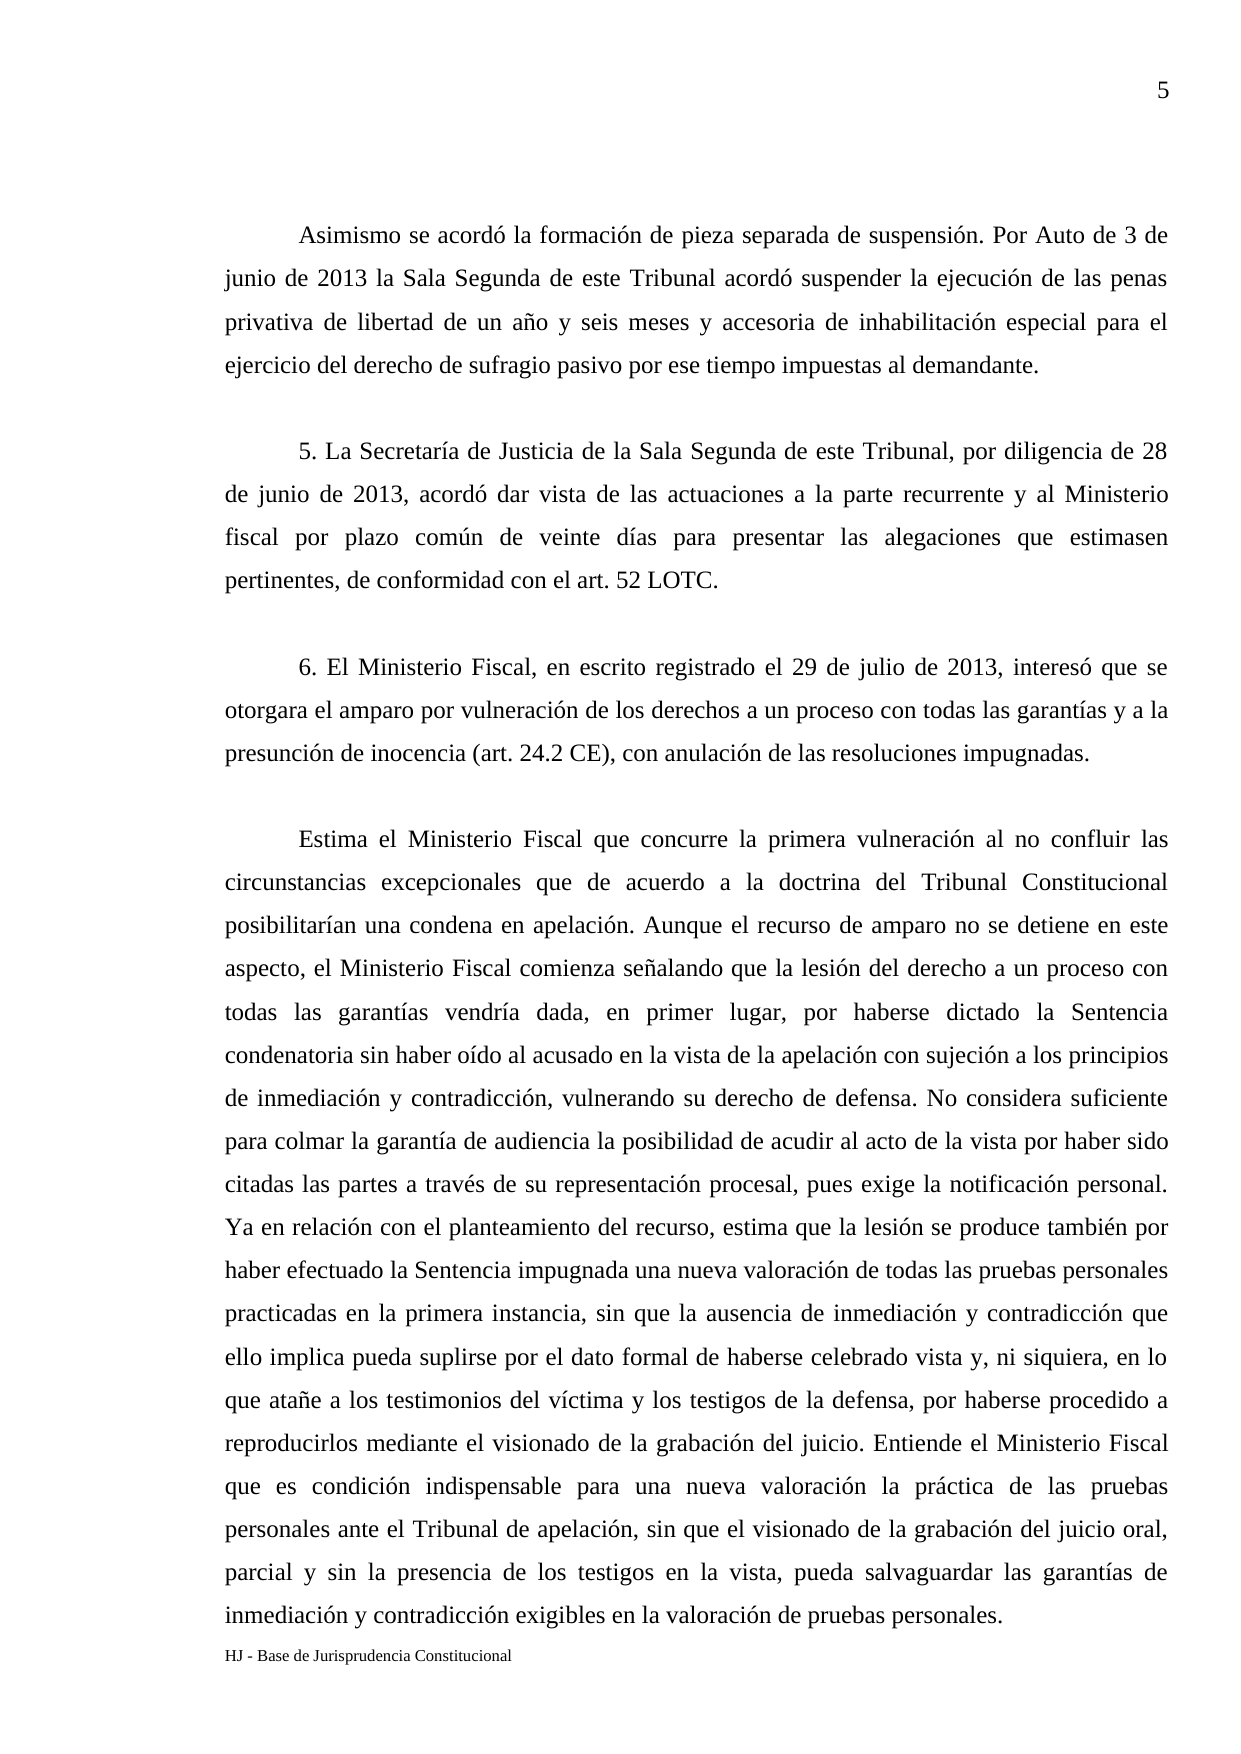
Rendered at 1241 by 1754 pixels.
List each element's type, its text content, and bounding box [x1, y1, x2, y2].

text 6. El Ministerio Fiscal, en escrito registrado el 29 de julio de 2013, interesó que se otorgara el amparo por vulneración de los derechos a un proceso con todas las garantías y a la presunción de inocencia (art. 24.2 CE), con anulación de las resoluciones impugnadas. [224, 652, 1169, 767]
text 5. La Secretaría de Justicia de la Sala Segunda de este Tribunal, por diligencia de 28 de junio de 2013, acordó dar vista de las actuaciones a la parte recurrente y al Ministerio fiscal por plazo común de veinte días para presentar las alegaciones que estimasen pertinentes, de conformidad con el art. 52 LOTC. [224, 436, 1169, 594]
text Estima el Ministerio Fiscal que concurre la primera vulneración al no confluir las circunstancias excepcionales que de acuerdo a la doctrina del Tribunal Constitucional posibilitarían una condena en apelación. Aunque el recurso de amparo no se detiene en este aspecto, el Ministerio Fiscal comienza señalando que la lesión del derecho a un proceso con todas las garantías vendría dada, en primer lugar, por haberse dictado la Sentencia condenatoria sin haber oído al acusado en la vista de la apelación con sujeción a los principios de inmediación y contradicción, vulnerando su derecho de defensa. No considera suficiente para colmar la garantía de audiencia la posibilidad de acudir al acto de la vista por haber sido citadas las partes a través de su representación procesal, pues exige la notificación personal. Ya en relación con el planteamiento del recurso, estima que la lesión se produce también por haber efectuado la Sentencia impugnada una nueva valoración de todas las pruebas personales practicadas en la primera instancia, sin que la ausencia de inmediación y contradicción que ello implica pueda suplirse por el dato formal de haberse celebrado vista y, ni siquiera, en lo que atañe a los testimonios del víctima y los testigos de la defensa, por haberse procedido a reproducirlos mediante el visionado de la grabación del juicio. Entiende el Ministerio Fiscal que es condición indispensable para una nueva valoración la práctica de las pruebas personales ante el Tribunal de apelación, sin que el visionado de la grabación del juicio oral, parcial y sin la presencia de los testigos en la vista, pueda salvaguardar las garantías de inmediación y contradicción exigibles en la valoración de pruebas personales. [224, 824, 1169, 1629]
text Asimismo se acordó la formación de pieza separada de suspensión. Por Auto de 3 de junio de 2013 la Sala Segunda de este Tribunal acordó suspender la ejecución de las penas privativa de libertad de un año y seis meses y accesoria de inhabilitación especial para el ejercicio del derecho de sufragio pasivo por ese tiempo impuestas al demandante. [224, 220, 1169, 378]
